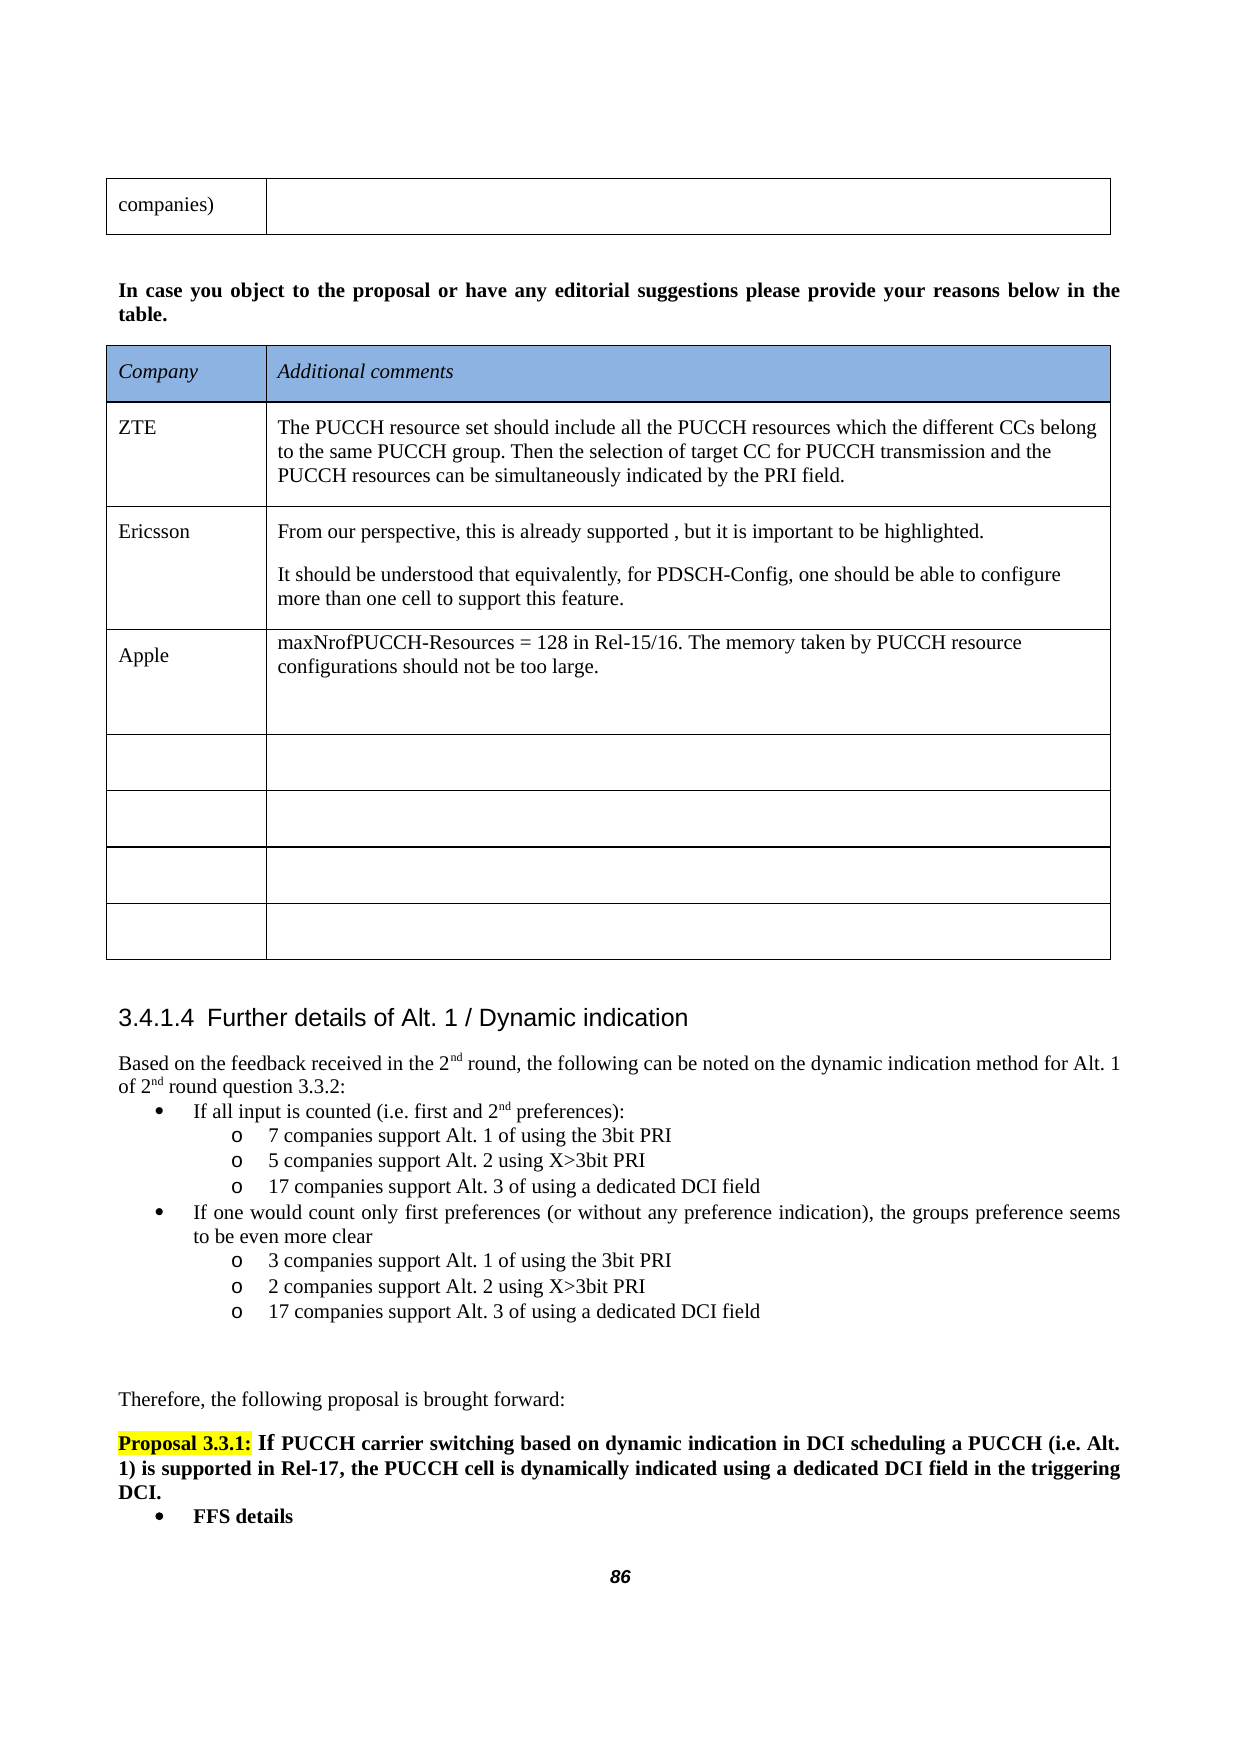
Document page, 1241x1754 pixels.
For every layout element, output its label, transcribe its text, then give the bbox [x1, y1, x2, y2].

table_cell [267, 848, 1110, 903]
table_cell [267, 791, 1110, 846]
text Proposal 3.3.1: If PUCCH carrier switching based on dynamic indication in DCI scheduling a PUCCH (i.e. Alt. 1) is supported in Rel-17, the PUCCH cell is dynamically indicated using a dedicated DCI field in the triggering DCI. [118, 1429, 1122, 1504]
list If one would count only first preferences (or without any preference indication), the groups preference seems to be even more clear [156, 1200, 1122, 1248]
text Based on the feedback received in the 2nd round, the following can be noted on the dynamic indication method for Alt. 1 of 2nd round question 3.3.2: [118, 1050, 1122, 1098]
table_cell The PUCCH resource set should include all the PUCCH resources which the different CCs belong to the same PUCCH group. Then the selection of target CC for PUCCH transmission and the PUCCH resources can be simultaneously indicated by the PRI field. [267, 403, 1110, 506]
table_cell [107, 904, 266, 959]
table_cell maxNrofPUCCH-Resources = 128 in Rel-15/16. The memory taken by PUCCH resource configurations should not be too large. [267, 630, 1110, 734]
table_cell [107, 791, 266, 846]
subtitle Further details of Alt. 1 / Dynamic indication [118, 1003, 1122, 1032]
table_header Additional comments [267, 346, 1110, 401]
text Therefore, the following proposal is brought forward: [118, 1387, 1122, 1411]
table_cell [107, 848, 266, 903]
list 3 companies support Alt. 1 of using the 3bit PRI [231, 1248, 1122, 1274]
table_cell [107, 735, 266, 790]
list 2 companies support Alt. 2 using X>3bit PRI [231, 1274, 1122, 1299]
list 5 companies support Alt. 2 using X>3bit PRI [231, 1148, 1122, 1174]
table_cell [267, 904, 1110, 959]
list If all input is counted (i.e. first and 2nd preferences): [156, 1098, 1122, 1123]
table_cell Ericsson [107, 507, 266, 629]
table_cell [107, 179, 266, 234]
text In case you object to the proposal or have any editorial suggestions please provide your reasons below in the table. [118, 278, 1122, 326]
list 17 companies support Alt. 3 of using a dedicated DCI field [231, 1174, 1122, 1200]
table_cell [267, 179, 1110, 234]
table_header Company [107, 346, 266, 401]
table_cell ZTE [107, 403, 266, 506]
table_cell From our perspective, this is already supported , but it is important to be highlighted. It should be understood that equivalently, for PDSCH-Config, one should be able to configure more than one cell to support this feature. [267, 507, 1110, 629]
list 17 companies support Alt. 3 of using a dedicated DCI field [231, 1299, 1122, 1325]
list FFS details [156, 1504, 1122, 1528]
table_cell Apple [107, 630, 266, 734]
table_cell [267, 735, 1110, 790]
list 7 companies support Alt. 1 of using the 3bit PRI [231, 1123, 1122, 1148]
